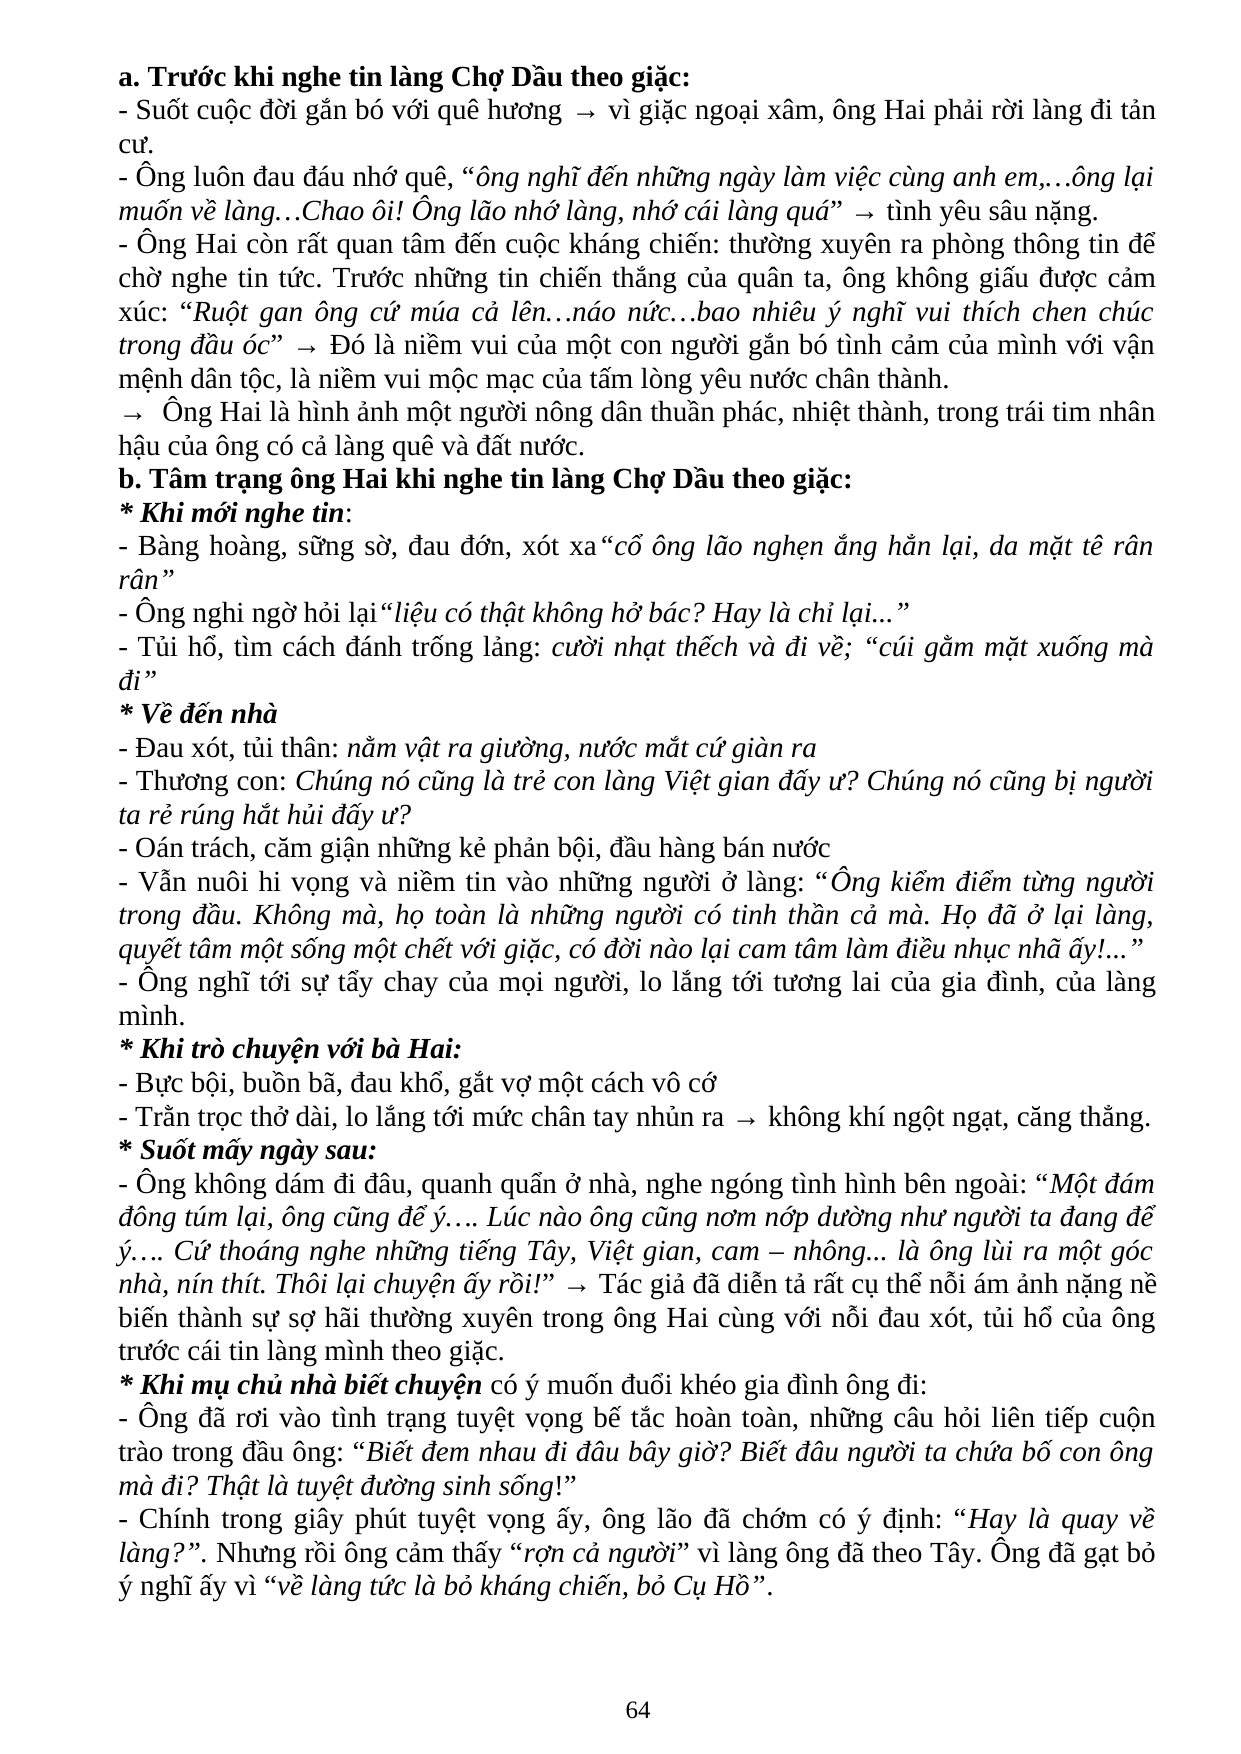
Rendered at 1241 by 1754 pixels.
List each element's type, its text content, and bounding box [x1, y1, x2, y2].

text → Ông Hai là hình ảnh một người nông dân thuần phác, nhiệt thành, trong trái tim nhân hậu của ông có cả làng quê và đất nước. [118, 394, 1157, 461]
text * Về đến nhà [118, 696, 1157, 730]
text - Ông không dám đi đâu, quanh quẩn ở nhà, nghe ngóng tình hình bên ngoài: “Một đám đông túm lại, ông cũng để ý…. Lúc nào ông cũng nơm nớp dường như người ta đang để ý…. Cứ thoáng nghe những tiếng Tây, Việt gian, cam – nhông... là ông lùi ra một góc nhà, nín thít. Thôi lại chuyện ấy rồi!” → Tác giả đã diễn tả rất cụ thể nỗi ám ảnh nặng nề biến thành sự sợ hãi thường xuyên trong ông Hai cùng với nỗi đau xót, tủi hổ của ông trước cái tin làng mình theo giặc. [118, 1166, 1157, 1367]
text - Ông luôn đau đáu nhớ quê, “ông nghĩ đến những ngày làm việc cùng anh em,…ông lại muốn về làng…Chao ôi! Ông lão nhớ làng, nhớ cái làng quá” → tình yêu sâu nặng. [118, 159, 1157, 227]
text * Khi mới nghe tin: [118, 495, 1157, 528]
text * Suốt mấy ngày sau: [118, 1132, 1157, 1166]
text - Đau xót, tủi thân: nằm vật ra giường, nước mắt cứ giàn ra [118, 730, 1157, 763]
text - Ông nghi ngờ hỏi lại“liệu có thật không hở bác? Hay là chỉ lại...” [118, 596, 1157, 629]
text - Oán trách, căm giận những kẻ phản bội, đầu hàng bán nước [118, 830, 1157, 864]
text - Ông Hai còn rất quan tâm đến cuộc kháng chiến: thường xuyên ra phòng thông tin để chờ nghe tin tức. Trước những tin chiến thắng của quân ta, ông không giấu được cảm xúc: “Ruột gan ông cứ múa cả lên…náo nức…bao nhiêu ý nghĩ vui thích chen chúc trong đầu óc” → Đó là niềm vui của một con người gắn bó tình cảm của mình với vận mệnh dân tộc, là niềm vui mộc mạc của tấm lòng yêu nước chân thành. [118, 227, 1157, 394]
text - Trằn trọc thở dài, lo lắng tới mức chân tay nhủn ra → không khí ngột ngạt, căng thẳng. [118, 1099, 1157, 1132]
text - Thương con: Chúng nó cũng là trẻ con làng Việt gian đấy ư? Chúng nó cũng bị người ta rẻ rúng hắt hủi đấy ư? [118, 763, 1157, 830]
text - Vẫn nuôi hi vọng và niềm tin vào những người ở làng: “Ông kiểm điểm từng người trong đầu. Không mà, họ toàn là những người có tinh thần cả mà. Họ đã ở lại làng, quyết tâm một sống một chết với giặc, có đời nào lại cam tâm làm điều nhục nhã ấy!...” [118, 864, 1157, 964]
text - Ông nghĩ tới sự tẩy chay của mọi người, lo lắng tới tương lai của gia đình, của làng mình. [118, 964, 1157, 1032]
text - Suốt cuộc đời gắn bó với quê hương → vì giặc ngoại xâm, ông Hai phải rời làng đi tản cư. [118, 92, 1157, 159]
text a. Trước khi nghe tin làng Chợ Dầu theo giặc: [118, 59, 1157, 92]
text - Bực bội, buồn bã, đau khổ, gắt vợ một cách vô cớ [118, 1065, 1157, 1099]
text * Khi mụ chủ nhà biết chuyện có ý muốn đuổi khéo gia đình ông đi: [118, 1367, 1157, 1401]
text - Tủi hổ, tìm cách đánh trống lảng: cười nhạt thếch và đi về; “cúi gằm mặt xuống mà đi” [118, 629, 1157, 696]
text * Khi trò chuyện với bà Hai: [118, 1032, 1157, 1065]
text - Chính trong giây phút tuyệt vọng ấy, ông lão đã chớm có ý định: “Hay là quay về làng?”. Nhưng rồi ông cảm thấy “rợn cả người” vì làng ông đã theo Tây. Ông đã gạt bỏ ý nghĩ ấy vì “về làng tức là bỏ kháng chiến, bỏ Cụ Hồ”. [118, 1501, 1157, 1602]
text - Bàng hoàng, sững sờ, đau đớn, xót xa“cổ ông lão nghẹn ắng hẳn lại, da mặt tê rân rân” [118, 528, 1157, 596]
text b. Tâm trạng ông Hai khi nghe tin làng Chợ Dầu theo giặc: [118, 461, 1157, 495]
text - Ông đã rơi vào tình trạng tuyệt vọng bế tắc hoàn toàn, những câu hỏi liên tiếp cuộn trào trong đầu ông: “Biết đem nhau đi đâu bây giờ? Biết đâu người ta chứa bố con ông mà đi? Thật là tuyệt đường sinh sống!” [118, 1401, 1157, 1501]
